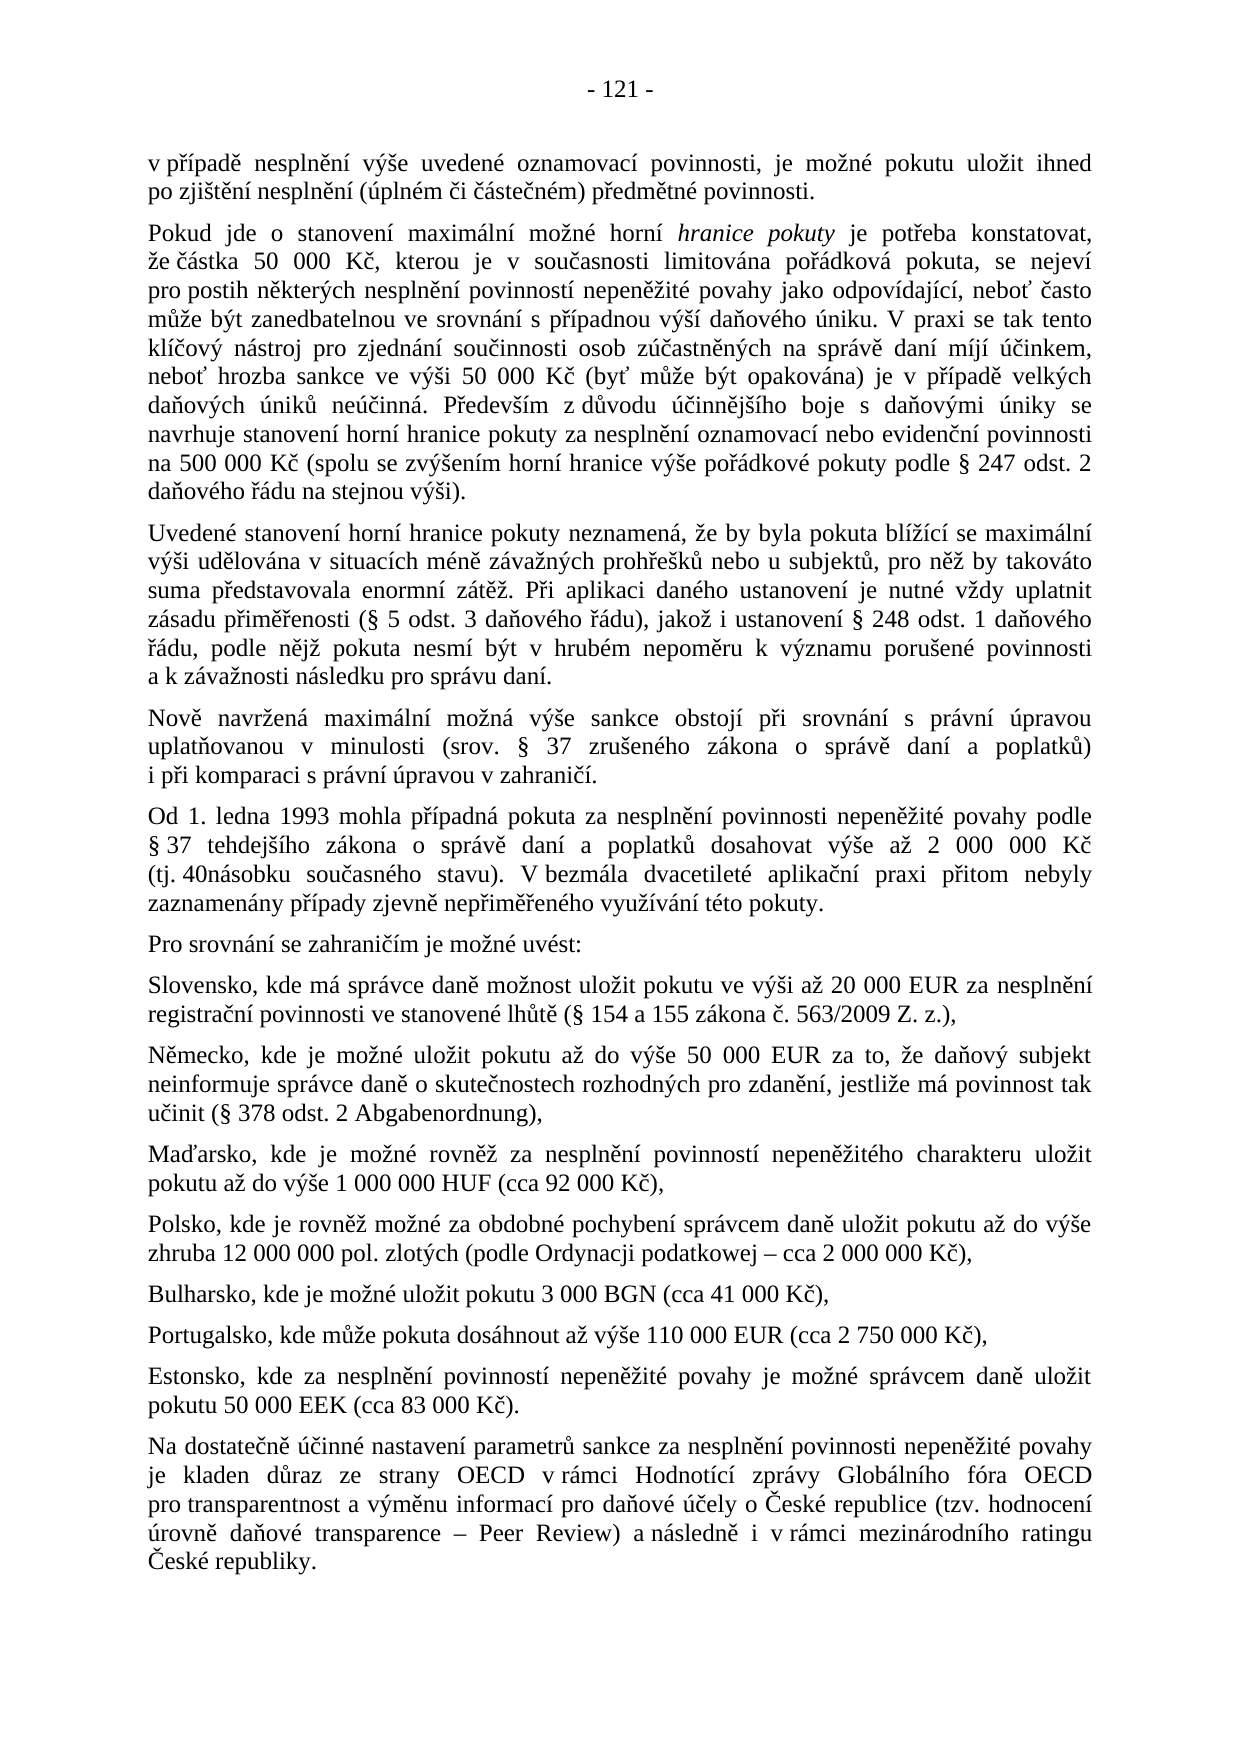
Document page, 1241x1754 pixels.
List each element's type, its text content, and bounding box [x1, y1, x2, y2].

text Portugalsko, kde může pokuta dosáhnout až výše 110 000 EUR (cca 2 750 000 Kč), [148, 1320, 1093, 1349]
text Bulharsko, kde je možné uložit pokutu 3 000 BGN (cca 41 000 Kč), [148, 1279, 1093, 1308]
text Pro srovnání se zahraničím je možné uvést: [148, 929, 1093, 958]
text Německo, kde je možné uložit pokutu až do výše 50 000 EUR za to, že daňový subjekt neinformuje správce daně o skutečnostech rozhodných pro zdanění, jestliže má povinnost tak učinit (§ 378 odst. 2 Abgabenordnung), [148, 1040, 1093, 1126]
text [148, 148, 1093, 205]
text Polsko, kde je rovněž možné za obdobné pochybení správcem daně uložit pokutu až do výše zhruba 12 000 000 pol. zlotých (podle Ordynacji podatkowej – cca 2 000 000 Kč), [148, 1209, 1093, 1266]
text Estonsko, kde za nesplnění povinností nepeněžité povahy je možné správcem daně uložit pokutu 50 000 EEK (cca 83 000 Kč). [148, 1361, 1093, 1419]
text Uvedené stanovení horní hranice pokuty neznamená, že by byla pokuta blížící se maximální výši udělována v situacích méně závažných prohřešků nebo u subjektů, pro něž by takováto suma představovala enormní zátěž. Při aplikaci daného ustanovení je nutné vždy uplatnit zásadu přiměřenosti (§ 5 odst. 3 daňového řádu), jakož i ustanovení § 248 odst. 1 daňového řádu, podle nějž pokuta nesmí být v hrubém nepoměru k významu porušené povinnosti a k závažnosti následku pro správu daní. [148, 518, 1093, 690]
text Pokud jde o stanovení maximální možné horní hranice pokuty je potřeba konstatovat, že částka 50 000 Kč, kterou je v současnosti limitována pořádková pokuta, se nejeví pro postih některých nesplnění povinností nepeněžité povahy jako odpovídající, neboť často může být zanedbatelnou ve srovnání s případnou výší daňového úniku. V praxi se tak tento klíčový nástroj pro zjednání součinnosti osob zúčastněných na správě daní míjí účinkem, neboť hrozba sankce ve výši 50 000 Kč (byť může být opakována) je v případě velkých daňových úniků neúčinná. Především z důvodu účinnějšího boje s daňovými úniky se navrhuje stanovení horní hranice pokuty za nesplnění oznamovací nebo evidenční povinnosti na 500 000 Kč (spolu se zvýšením horní hranice výše pořádkové pokuty podle § 247 odst. 2 daňového řádu na stejnou výši). [148, 218, 1093, 505]
text Maďarsko, kde je možné rovněž za nesplnění povinností nepeněžitého charakteru uložit pokutu až do výše 1 000 000 HUF (cca 92 000 Kč), [148, 1139, 1093, 1196]
text Slovensko, kde má správce daně možnost uložit pokutu ve výši až 20 000 EUR za nesplnění registrační povinnosti ve stanovené lhůtě (§ 154 a 155 zákona č. 563/2009 Z. z.), [148, 970, 1093, 1028]
text Nově navržená maximální možná výše sankce obstojí při srovnání s právní úpravou uplatňovanou v minulosti (srov. § 37 zrušeného zákona o správě daní a poplatků) i při komparaci s právní úpravou v zahraničí. [148, 703, 1093, 789]
text Na dostatečně účinné nastavení parametrů sankce za nesplnění povinnosti nepeněžité povahy je kladen důraz ze strany OECD v rámci Hodnotící zprávy Globálního fóra OECD pro transparentnost a výměnu informací pro daňové účely o České republice (tzv. hodnocení úrovně daňové transparence – Peer Review) a následně i v rámci mezinárodního ratingu České republiky. [148, 1431, 1093, 1575]
text Od 1. ledna 1993 mohla případná pokuta za nesplnění povinnosti nepeněžité povahy podle § 37 tehdejšího zákona o správě daní a poplatků dosahovat výše až 2 000 000 Kč (tj. 40násobku současného stavu). V bezmála dvacetileté aplikační praxi přitom nebyly zaznamenány případy zjevně nepřiměřeného využívání této pokuty. [148, 801, 1093, 916]
